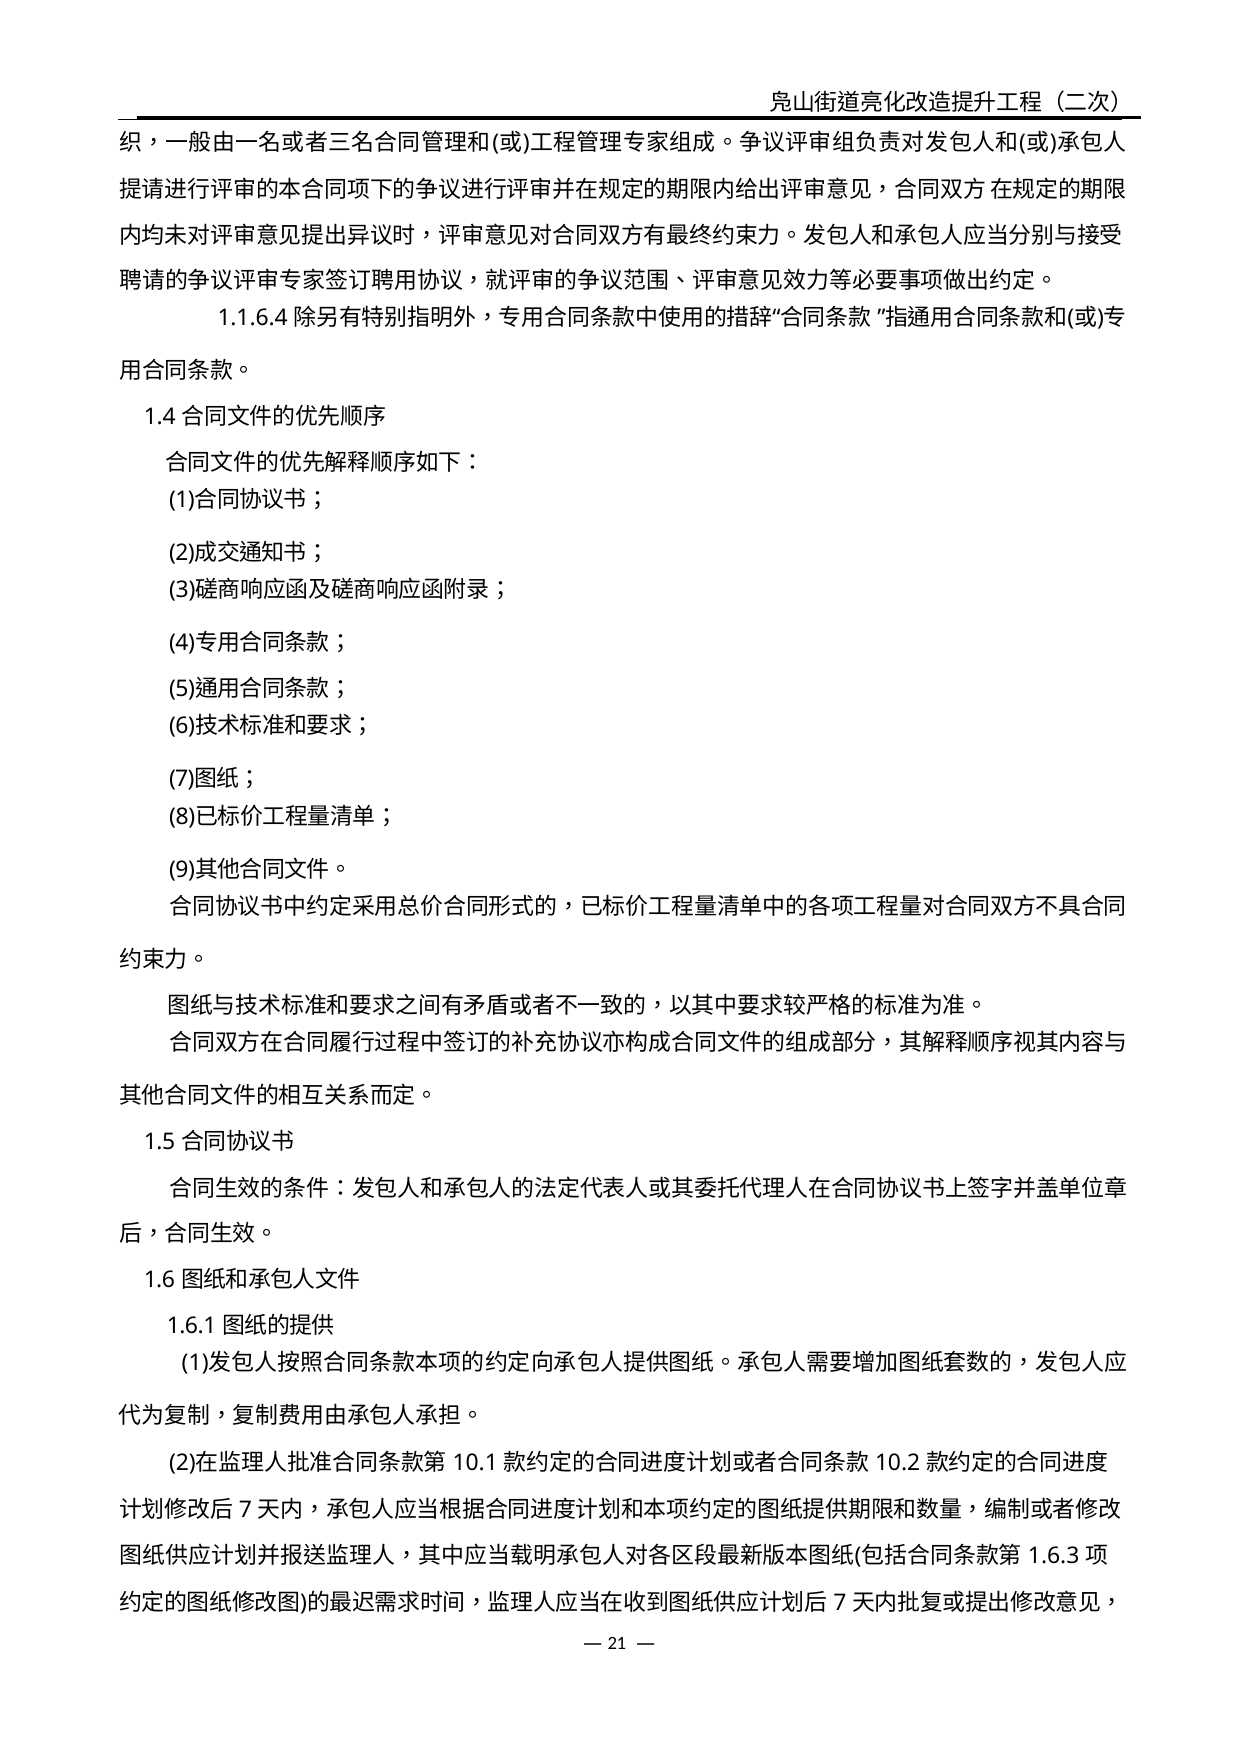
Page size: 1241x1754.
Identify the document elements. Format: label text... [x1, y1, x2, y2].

text 用合同条款。 [119, 356, 1133, 384]
text (3)磋商响应函及磋商响应函附录； [169, 583, 1133, 628]
text 合同文件的优先解释顺序如下： [165, 447, 1133, 476]
text (6)技术标准和要求； [169, 719, 1133, 764]
text (2)在监理人批准合同条款第 10.1 款约定的合同进度计划或者合同条款 10.2 款约定的合同进度 计划修改后 7 天内，承包人应当根据合同进度计划和本项约定的图纸提供期限和数量，编制或者修改 图纸供应计划并报送监理人，其中应当载明承包人对各区段最新版本图纸(包括合同条款第 1.6.3 项 约定的图纸修改图)的最迟需求时间，监理人应当在收到图纸供应计划后 7 天内批复或提出修改意见， [119, 1446, 1133, 1617]
text 代为复制，复制费用由承包人承担。 [119, 1401, 1133, 1429]
text (8)已标价工程量清单； [169, 810, 1133, 854]
text 合同生效的条件：发包人和承包人的法定代表人或其委托代理人在合同协议书上签字并盖单位章 [118, 1172, 1127, 1203]
text 1.6.1 图纸的提供 [167, 1310, 1133, 1339]
text (7)图纸； [169, 764, 1133, 793]
text 1.1.6.4 除另有特别指明外，专用合同条款中使用的措辞“合同条款 ”指通用合同条款和(或)专 [118, 311, 1127, 356]
text 1.6 图纸和承包人文件 [143, 1265, 1133, 1293]
text (4)专用合同条款； [169, 628, 1133, 656]
text 合同协议书中约定采用总价合同形式的，已标价工程量清单中的各项工程量对合同双方不具合同 [118, 900, 1127, 945]
text 后，合同生效。 [119, 1219, 1133, 1248]
text 1.4 合同文件的优先顺序 [143, 402, 1133, 430]
text 合同双方在合同履行过程中签订的补充协议亦构成合同文件的组成部分，其解释顺序视其内容与 [118, 1036, 1127, 1081]
text 聘请的争议评审专家签订聘用协议，就评审的争议范围、评审意见效力等必要事项做出约定。 [119, 266, 1133, 294]
text (1)合同协议书； [169, 493, 1133, 537]
text (1)发包人按照合同条款本项的约定向承包人提供图纸。承包人需要增加图纸套数的，发包人应 [118, 1356, 1127, 1401]
text (2)成交通知书； [169, 537, 1133, 566]
text (9)其他合同文件。 [169, 854, 1133, 883]
text (5)通用合同条款； [169, 674, 1133, 702]
text 约束力。 [119, 945, 1133, 973]
text 1.5 合同协议书 [143, 1126, 1133, 1155]
text 图纸与技术标准和要求之间有矛盾或者不一致的，以其中要求较严格的标准为准。 [167, 990, 1133, 1019]
text 其他合同文件的相互关系而定。 [119, 1081, 1133, 1109]
text 织，一般由一名或者三名合同管理和(或)工程管理专家组成。争议评审组负责对发包人和(或)承包人 提请进行评审的本合同项下的争议进行评审并在规定的期限内给出评审意见，合同双方在规定的期限 内均未对评审意见提出异议时，评审意见对合同双方有最终约束力。发包人和承包人应当分别与接受 [119, 126, 1127, 250]
